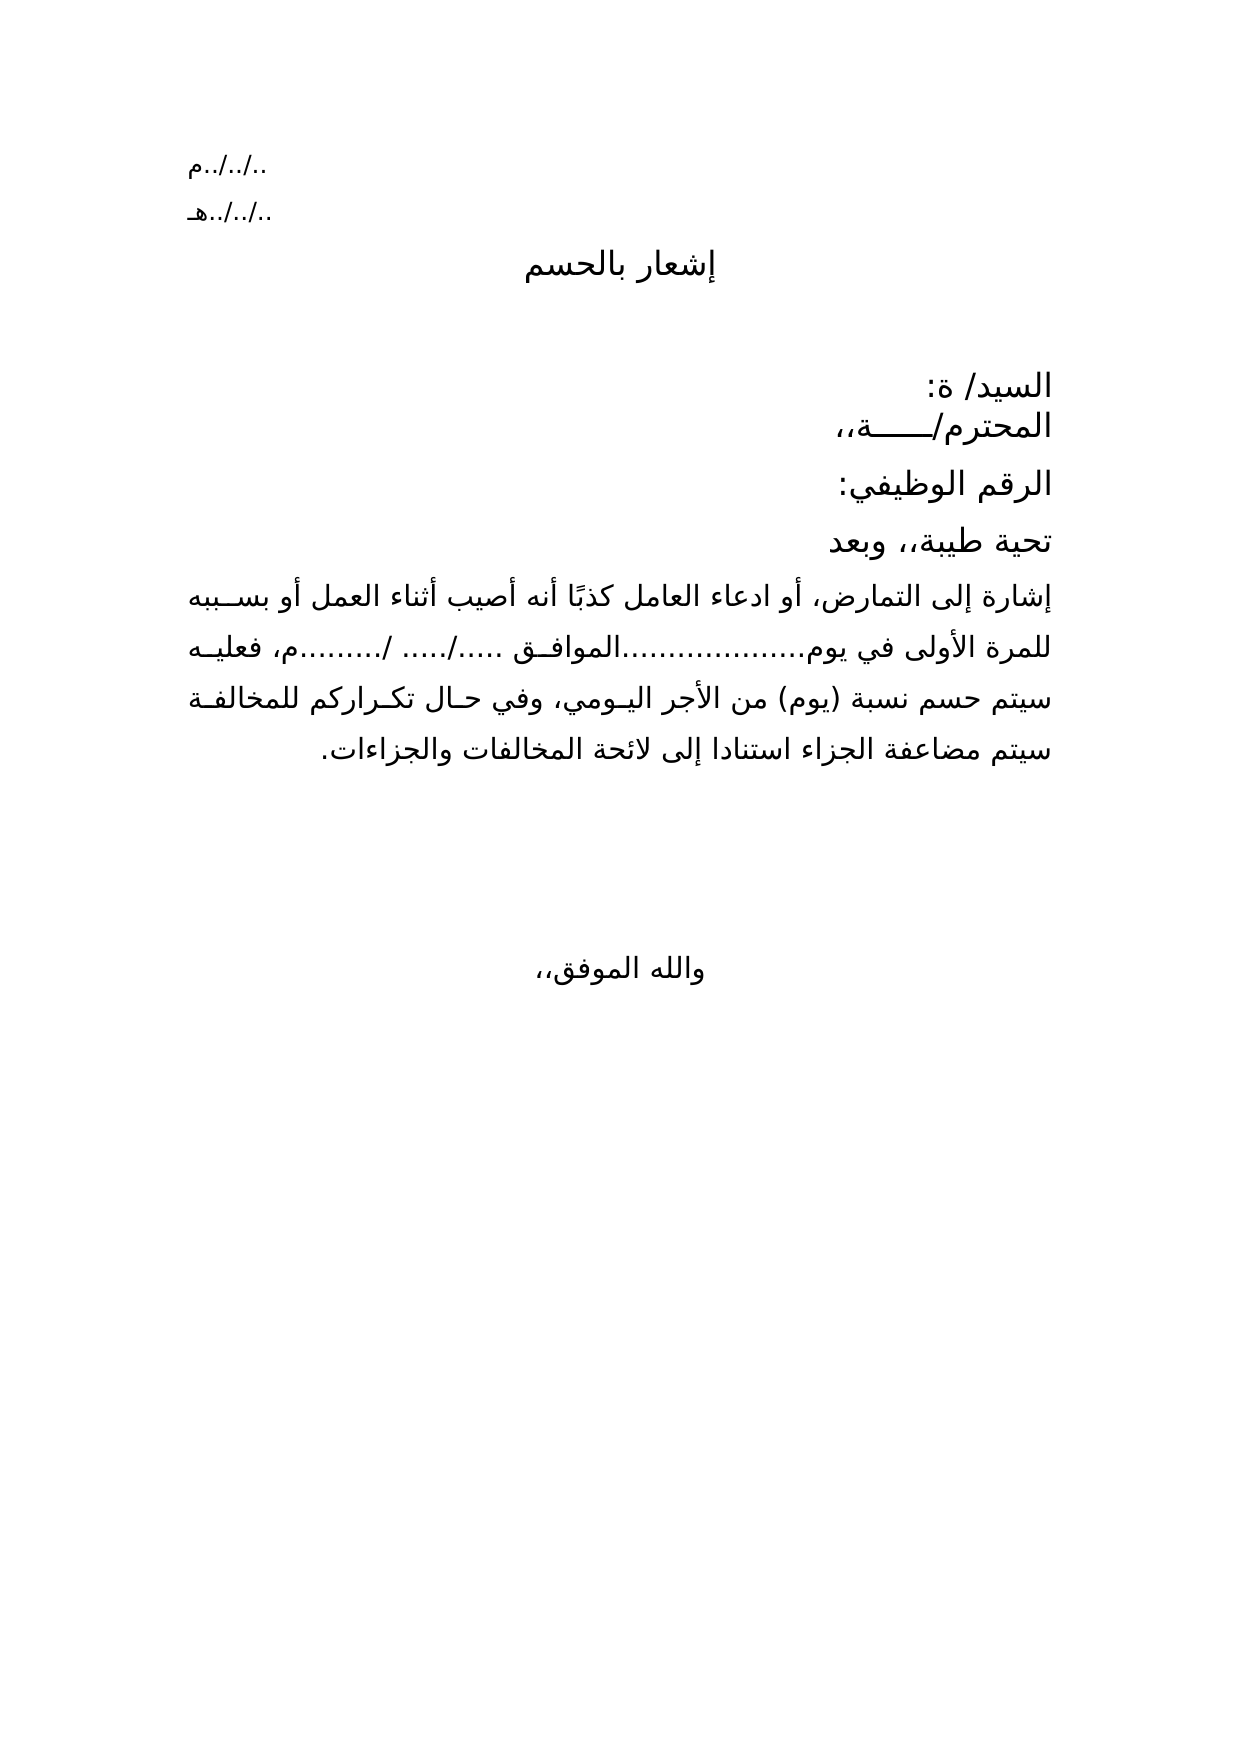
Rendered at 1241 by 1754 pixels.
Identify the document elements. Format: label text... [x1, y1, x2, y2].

text ../../..م [187, 150, 1053, 179]
text تحية طيبة،، وبعد [187, 522, 1053, 561]
text السيد/ ة: المحترم/ــــــة،، [187, 366, 1053, 446]
text والله الموفق،، [187, 952, 1053, 986]
text إشارة إلى التمارض، أو ادعاء العامل كذبًا أنه أصيب أثناء العمل أو بسببه للمرة الأولى في يوم....................الموافق ...../..... /.........م، فعليه سيتم حسم نسبة (يوم) من الأجر اليومي، وفي حال تكراركم للمخالفة سيتم مضاعفة الجزاء استنادا إلى لائحة المخالفات والجزاءات. [187, 579, 1053, 766]
text إشعار بالحسم [187, 244, 1053, 283]
text ../../..هـ [187, 197, 1053, 226]
text الرقم الوظيفي: [187, 464, 1053, 503]
